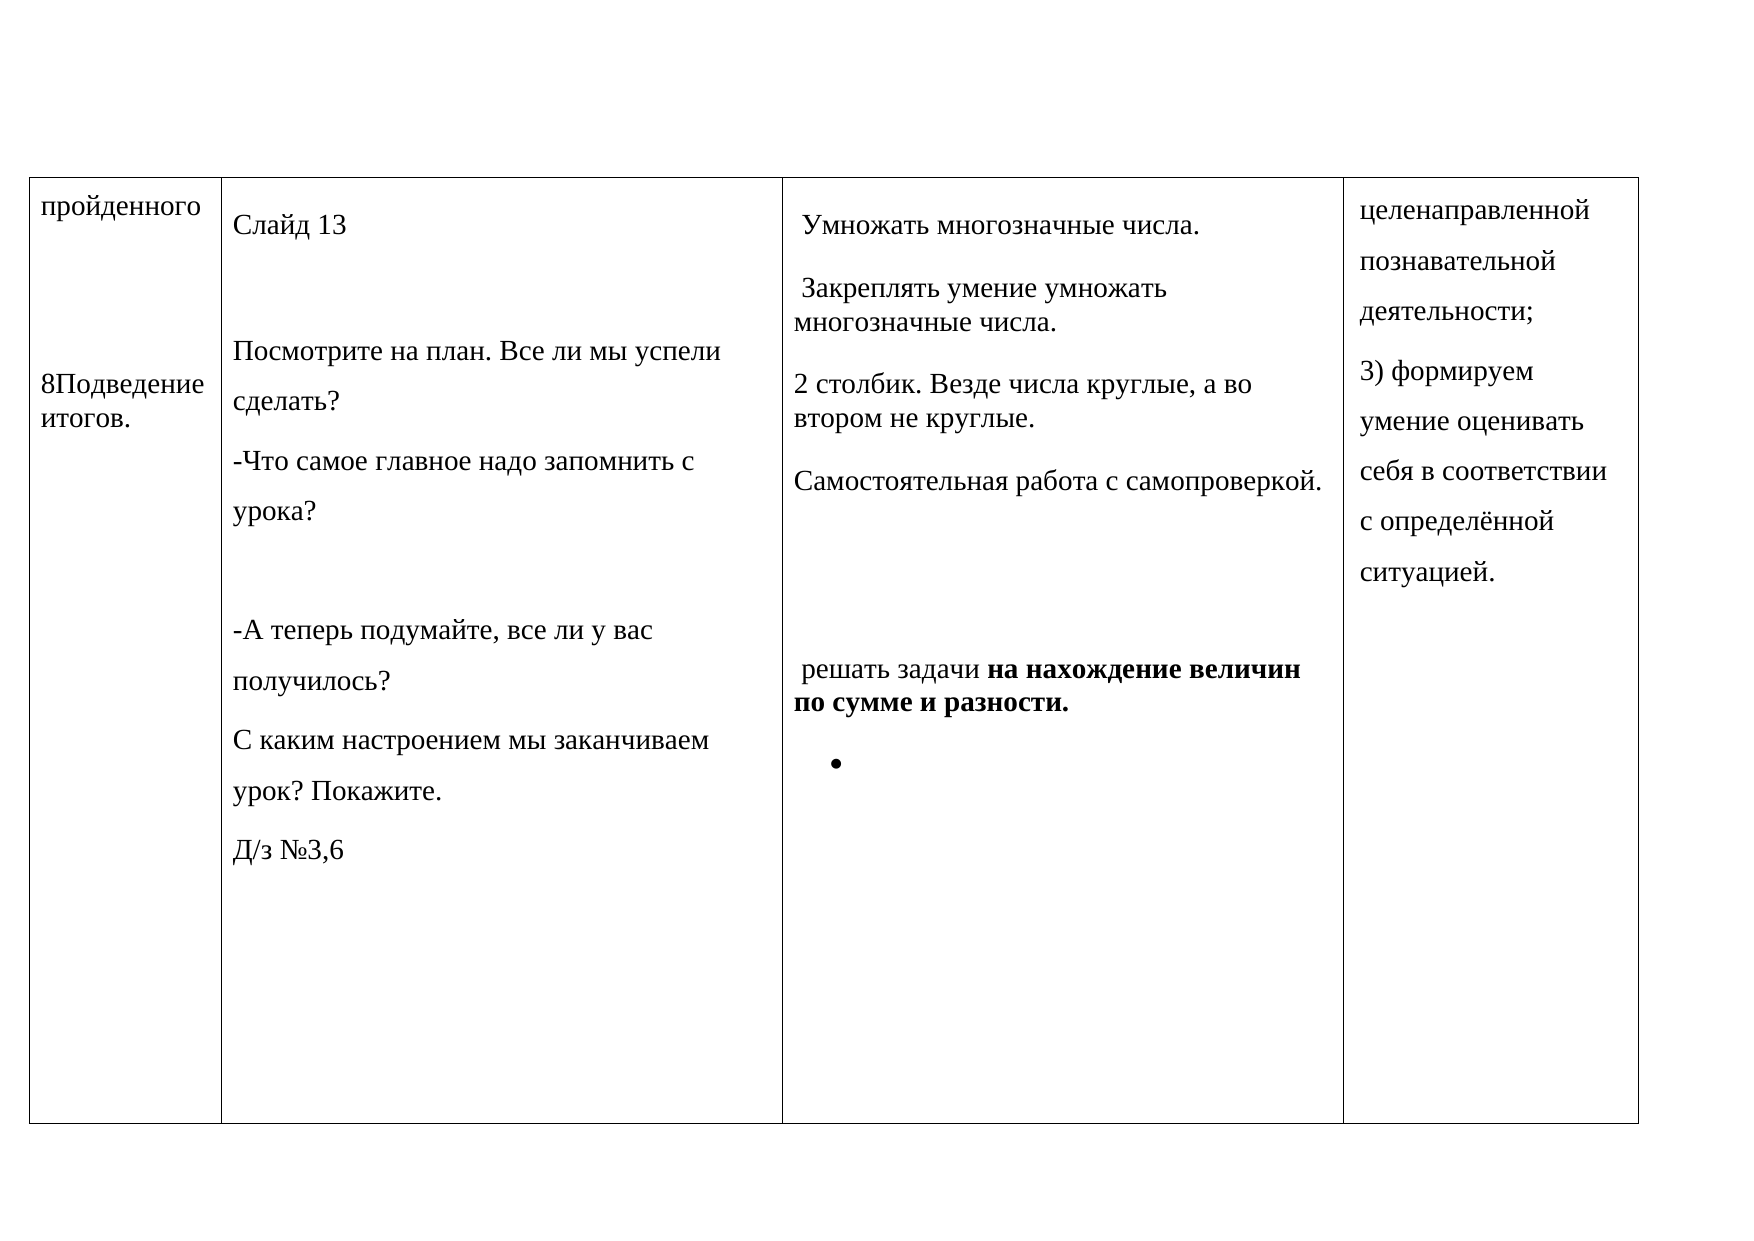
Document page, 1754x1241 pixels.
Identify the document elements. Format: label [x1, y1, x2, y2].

table_cell [783, 178, 1343, 1123]
table_cell [222, 178, 782, 1123]
table_cell [30, 178, 221, 1123]
table_cell [1344, 178, 1638, 1123]
